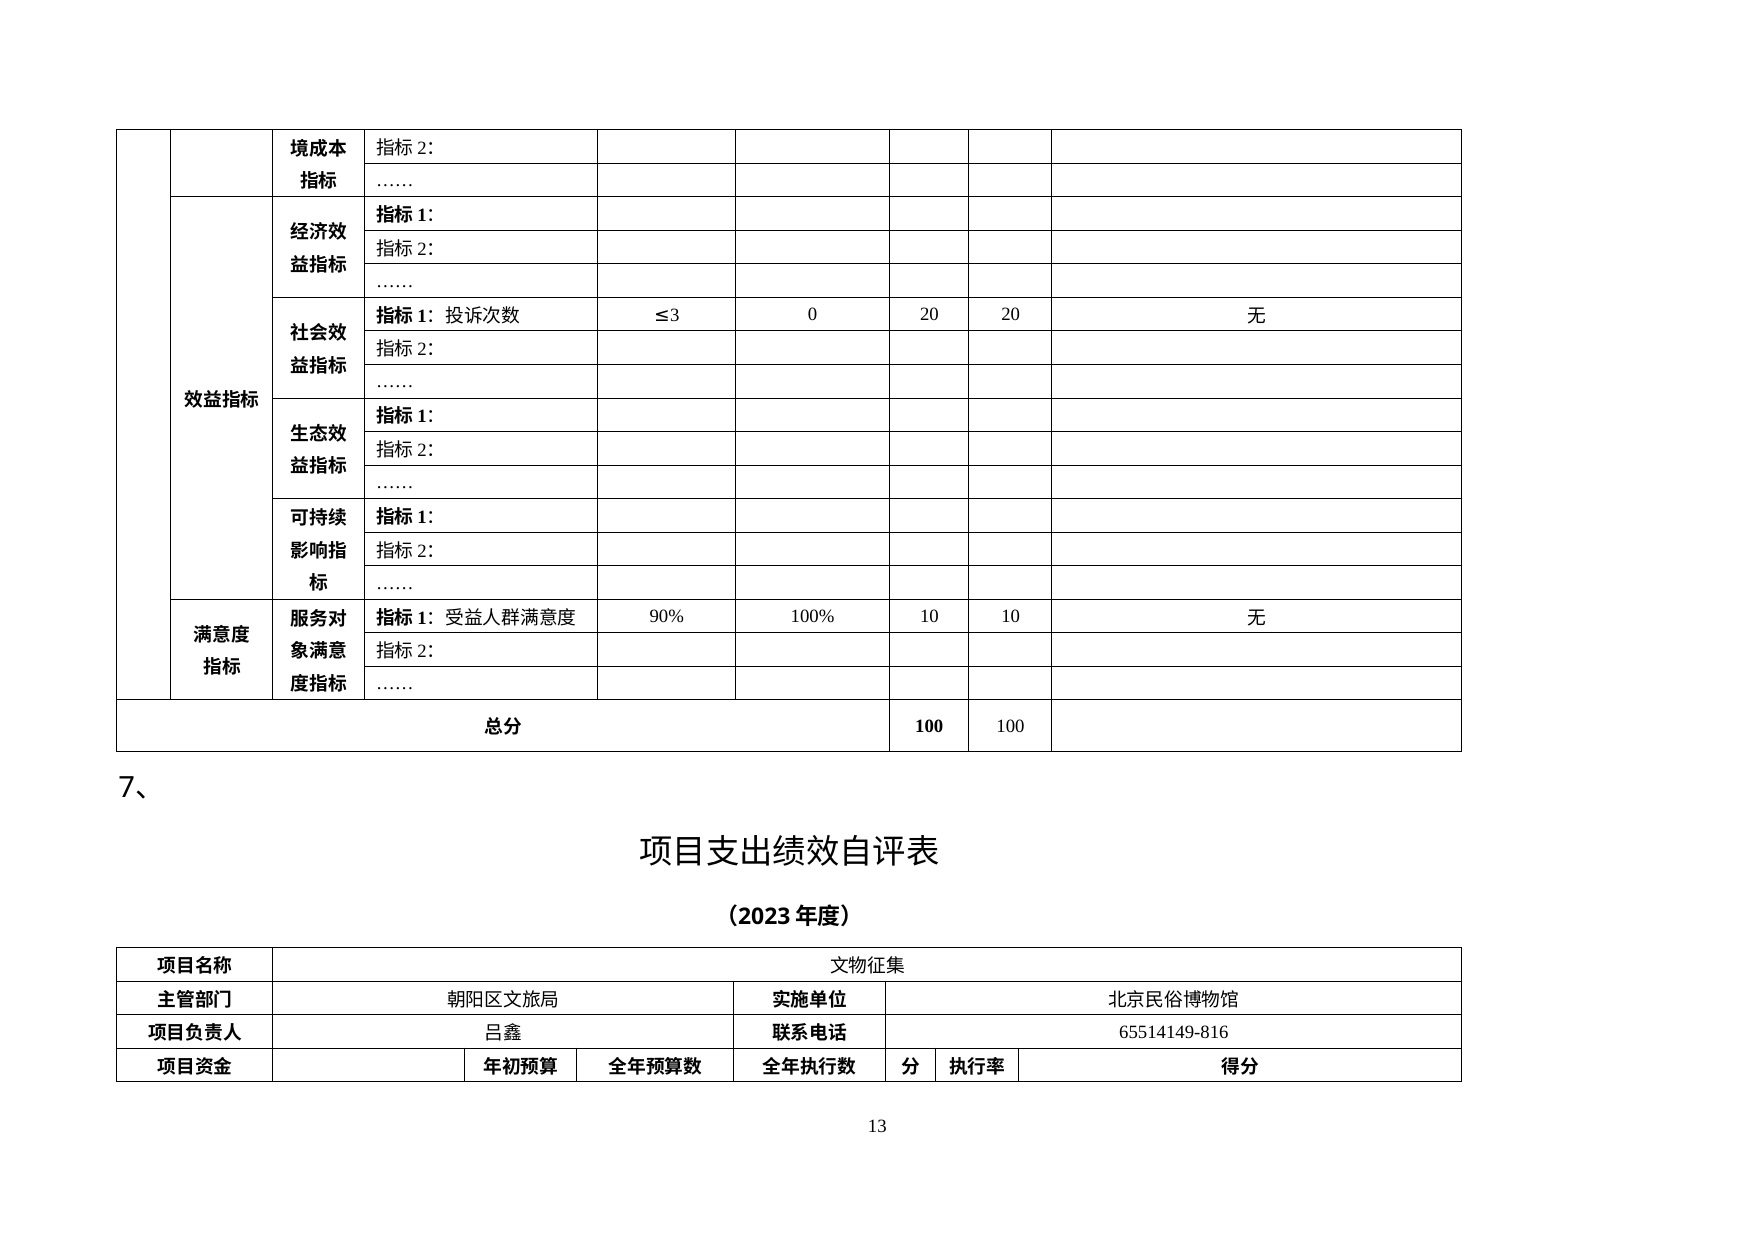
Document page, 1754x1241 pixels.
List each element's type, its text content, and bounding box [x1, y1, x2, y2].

table_cell [969, 499, 1051, 532]
table_cell [1052, 633, 1461, 666]
table_cell 指标1： [365, 197, 597, 230]
table_cell [890, 197, 968, 230]
table_cell [969, 399, 1051, 431]
table_cell [969, 331, 1051, 364]
table_cell [598, 499, 735, 532]
table_cell [598, 331, 735, 364]
table_cell [598, 667, 735, 699]
table_cell 主管部门 [117, 982, 272, 1014]
table_cell 生态环境成本指标 [273, 130, 364, 196]
table_cell 20 [890, 298, 968, 330]
table_cell [890, 130, 968, 163]
table_cell 指标1：投诉次数 [365, 298, 597, 330]
table_cell 实施单位 [734, 982, 885, 1014]
table_cell [1052, 264, 1461, 297]
table_cell [1052, 164, 1461, 196]
table_cell ≤3 [598, 298, 735, 330]
table_cell 0 [736, 298, 889, 330]
table_cell [1052, 231, 1461, 263]
table_cell [1052, 432, 1461, 464]
table_cell [890, 231, 968, 263]
table_cell [890, 399, 968, 431]
table_cell [736, 499, 889, 532]
table_cell [969, 130, 1051, 163]
table_cell [1052, 566, 1461, 599]
table_cell 效益指标 [171, 197, 272, 599]
table_cell 指标2： [365, 533, 597, 565]
table_cell [969, 633, 1051, 666]
table_cell 项目名称 [117, 948, 272, 981]
table_cell [890, 566, 968, 599]
table_cell 指标2： [365, 633, 597, 666]
table_cell [890, 164, 968, 196]
table_cell [1052, 365, 1461, 397]
table_cell 指标2： [365, 432, 597, 464]
table_cell [969, 365, 1051, 397]
table_cell [1052, 499, 1461, 532]
table_cell [969, 164, 1051, 196]
table_cell [736, 365, 889, 397]
table_cell [736, 164, 889, 196]
table_cell [969, 264, 1051, 297]
table_cell 满意度 指标 [171, 600, 272, 699]
table_cell [598, 164, 735, 196]
table_cell 生态效益指标 [273, 399, 364, 498]
table_cell 可持续影响指标 [273, 499, 364, 599]
table_cell [736, 566, 889, 599]
table_cell 服务对象满意度指标 [273, 600, 364, 699]
table_cell 朝阳区文旅局 [273, 982, 733, 1014]
table_cell [598, 264, 735, 297]
table_cell [890, 499, 968, 532]
table_cell [598, 365, 735, 397]
table_cell [273, 1049, 464, 1081]
table_cell [736, 466, 889, 498]
table_cell [1052, 533, 1461, 565]
table_cell [736, 197, 889, 230]
table_cell [598, 197, 735, 230]
table_cell 指标1：受益人群满意度 [365, 600, 597, 632]
table_cell 指标1： [365, 499, 597, 532]
table_cell 指标2： [365, 231, 597, 263]
table_cell 经济效益指标 [273, 197, 364, 297]
table_cell [969, 667, 1051, 699]
table_cell [1052, 466, 1461, 498]
table_cell [598, 432, 735, 464]
table_cell 指标2： [365, 331, 597, 364]
table_cell 10 [969, 600, 1051, 632]
table_cell [1052, 700, 1461, 751]
table_cell [736, 399, 889, 431]
table_cell 100% [736, 600, 889, 632]
table_cell （2023年度） [117, 882, 1462, 947]
table_cell [598, 399, 735, 431]
table_cell 100 [969, 700, 1051, 751]
table_cell 吕鑫 [273, 1015, 733, 1048]
table_cell 无 [1052, 298, 1461, 330]
table_cell [890, 633, 968, 666]
table_cell [598, 231, 735, 263]
table_cell [598, 130, 735, 163]
table_cell 指标2： [365, 130, 597, 163]
table_cell …… [365, 365, 597, 397]
table_cell 全年执行数 [734, 1049, 885, 1081]
table_cell [890, 365, 968, 397]
table_cell [736, 533, 889, 565]
table_cell [969, 197, 1051, 230]
table_cell [969, 566, 1051, 599]
table_cell [736, 130, 889, 163]
table_cell [1052, 667, 1461, 699]
table_cell [969, 432, 1051, 464]
table_cell 社会效益指标 [273, 298, 364, 397]
table_cell 北京民俗博物馆 [886, 982, 1461, 1014]
table_cell [890, 533, 968, 565]
table_cell [890, 667, 968, 699]
table_cell [736, 667, 889, 699]
table_cell …… [365, 667, 597, 699]
table_cell [969, 231, 1051, 263]
table_cell [1052, 197, 1461, 230]
table_cell 90% [598, 600, 735, 632]
table_cell 65514149-816 [886, 1015, 1461, 1048]
table_cell [736, 432, 889, 464]
table_cell [1052, 130, 1461, 163]
table_cell 文物征集 [273, 948, 1461, 981]
table_cell 总分 [117, 700, 889, 751]
table_cell [736, 264, 889, 297]
table_cell 分值 [886, 1049, 935, 1081]
table_cell [736, 331, 889, 364]
table_cell 联系电话 [734, 1015, 885, 1048]
table_cell [890, 432, 968, 464]
table_cell 项目资金 （万元） [117, 1049, 272, 1081]
table_cell [890, 466, 968, 498]
table_cell 100 [890, 700, 968, 751]
table_cell [890, 264, 968, 297]
table_cell [598, 466, 735, 498]
table_cell 指标1： [365, 399, 597, 431]
table_cell 项目负责人 [117, 1015, 272, 1048]
table_cell …… [365, 566, 597, 599]
table_cell …… [365, 264, 597, 297]
table_cell [598, 633, 735, 666]
table_cell 年初预算数 [465, 1049, 576, 1081]
table_cell [598, 566, 735, 599]
table_cell 执行率 [936, 1049, 1018, 1081]
table_cell [969, 533, 1051, 565]
table_header 项目支出绩效自评表 [117, 817, 1462, 882]
table_cell …… [365, 164, 597, 196]
table_cell [598, 533, 735, 565]
table_cell 全年预算数 [577, 1049, 733, 1081]
text 7、 [118, 752, 1636, 817]
table_cell [1052, 331, 1461, 364]
table_cell [890, 331, 968, 364]
table_cell 20 [969, 298, 1051, 330]
table_cell [736, 633, 889, 666]
table_cell 无 [1052, 600, 1461, 632]
table_cell 10 [890, 600, 968, 632]
table_cell …… [365, 466, 597, 498]
table_cell 得分 [1019, 1049, 1461, 1081]
table_cell [1052, 399, 1461, 431]
table_cell [969, 466, 1051, 498]
table_cell [736, 231, 889, 263]
